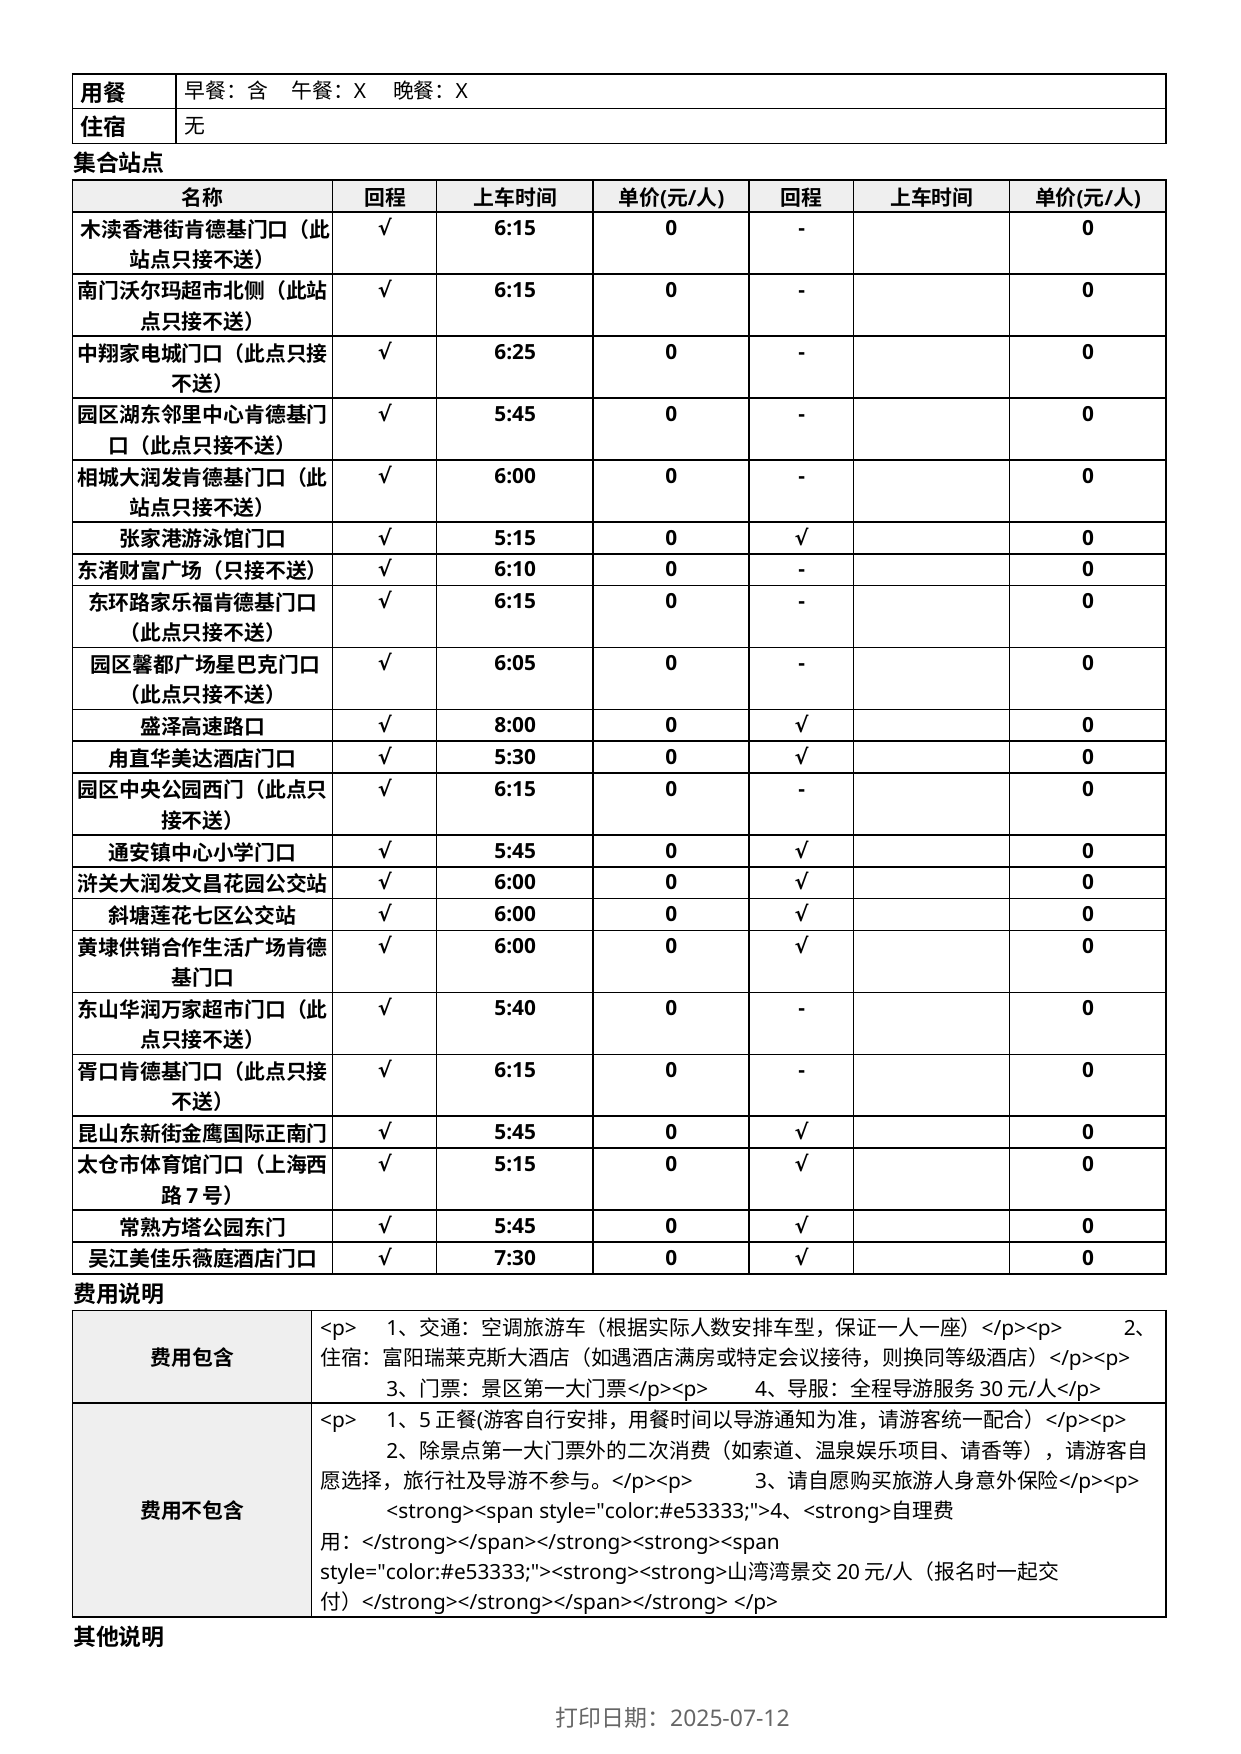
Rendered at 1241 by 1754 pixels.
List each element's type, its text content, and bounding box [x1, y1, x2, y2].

table_cell 5:15 [437, 1149, 592, 1209]
table_cell 费用不包含 [73, 1404, 311, 1616]
table_cell 0 [1010, 213, 1165, 273]
table_cell [854, 1055, 1009, 1115]
table_cell √ [333, 899, 436, 929]
table_cell [854, 1211, 1009, 1241]
table_cell 6:15 [437, 213, 592, 273]
text 集合站点 [73, 145, 1167, 178]
table_cell - [750, 586, 853, 647]
table_cell 6:10 [437, 555, 592, 585]
table_cell √ [750, 1149, 853, 1209]
table_cell 无 [177, 109, 1165, 142]
table_cell 0 [594, 275, 748, 335]
table_cell 0 [1010, 993, 1165, 1053]
table_cell 早餐：含 午餐：X 晚餐：X [177, 75, 1165, 108]
table_cell 0 [594, 1149, 748, 1209]
table_cell 0 [594, 555, 748, 585]
table_cell - [750, 213, 853, 273]
table_cell √ [333, 337, 436, 397]
table_header 上车时间 [437, 181, 592, 211]
table_cell 0 [1010, 742, 1165, 772]
table_header 费用包含 [73, 1311, 311, 1402]
table_cell 0 [594, 648, 748, 709]
table_cell [854, 899, 1009, 929]
table_header 单价(元/人) [1010, 181, 1165, 211]
table_cell 通安镇中心小学门口 [73, 836, 332, 866]
table_cell 0 [1010, 337, 1165, 397]
table_cell [854, 399, 1009, 459]
table_cell 0 [1010, 899, 1165, 929]
table_cell √ [750, 1117, 853, 1147]
table_cell [854, 836, 1009, 866]
table_cell - [750, 399, 853, 459]
table_cell 0 [594, 710, 748, 740]
table_cell 6:15 [437, 275, 592, 335]
table_header 回程 [333, 181, 436, 211]
table_cell [854, 931, 1009, 991]
table_cell 0 [1010, 710, 1165, 740]
table_cell 0 [1010, 1117, 1165, 1147]
table_cell <p> [312, 1404, 1165, 1616]
table_cell 0 [1010, 648, 1165, 709]
table_cell √ [750, 742, 853, 772]
table_cell 园区馨都广场星巴克门口（此点只接不送） [73, 648, 332, 709]
table_cell 6:00 [437, 899, 592, 929]
table_cell - [750, 648, 853, 709]
table_cell 0 [1010, 275, 1165, 335]
table_cell √ [750, 1211, 853, 1241]
table_cell √ [333, 931, 436, 991]
table_cell 5:45 [437, 1117, 592, 1147]
table_cell - [750, 275, 853, 335]
table_cell 0 [1010, 461, 1165, 521]
table_cell - [750, 1055, 853, 1115]
table_cell 0 [594, 399, 748, 459]
table_cell 太仓市体育馆门口（上海西路7号） [73, 1149, 332, 1209]
table_cell 8:00 [437, 710, 592, 740]
table_cell √ [333, 1149, 436, 1209]
table_cell 6:15 [437, 774, 592, 834]
table_cell 0 [1010, 523, 1165, 553]
table_cell 木渎香港街肯德基门口（此站点只接不送） [73, 213, 332, 273]
table_cell √ [333, 1117, 436, 1147]
table_cell √ [333, 461, 436, 521]
table_cell √ [333, 742, 436, 772]
table_cell 斜塘莲花七区公交站 [73, 899, 332, 929]
table_cell √ [333, 275, 436, 335]
table_cell 0 [1010, 931, 1165, 991]
table_cell 0 [594, 337, 748, 397]
table_cell [854, 774, 1009, 834]
table_cell 黄埭供销合作生活广场肯德基门口 [73, 931, 332, 991]
table_cell 6:25 [437, 337, 592, 397]
table_header <p> [312, 1311, 1165, 1402]
table_cell √ [750, 523, 853, 553]
table_cell 0 [594, 931, 748, 991]
table_header 单价(元/人) [594, 181, 748, 211]
table_cell 0 [1010, 868, 1165, 898]
table_cell 用餐 [73, 75, 175, 108]
table_cell 0 [1010, 586, 1165, 647]
table_cell 甪直华美达酒店门口 [73, 742, 332, 772]
table_cell 6:00 [437, 868, 592, 898]
table_header 名称 [73, 181, 332, 211]
table_cell 5:15 [437, 523, 592, 553]
table_cell 东渚财富广场（只接不送） [73, 555, 332, 585]
table_cell 0 [1010, 1149, 1165, 1209]
table_cell 0 [1010, 1211, 1165, 1241]
table_cell 盛泽高速路口 [73, 710, 332, 740]
table_cell 常熟方塔公园东门 [73, 1211, 332, 1241]
table_cell √ [333, 399, 436, 459]
table_cell 0 [594, 836, 748, 866]
table_cell 6:00 [437, 461, 592, 521]
table_cell [854, 586, 1009, 647]
table_cell [854, 275, 1009, 335]
table_cell 0 [594, 774, 748, 834]
table_cell 5:45 [437, 1211, 592, 1241]
table_cell 0 [594, 213, 748, 273]
table_cell - [750, 774, 853, 834]
table_cell 园区湖东邻里中心肯德基门口（此点只接不送） [73, 399, 332, 459]
table_cell - [750, 993, 853, 1053]
table_cell 0 [1010, 1055, 1165, 1115]
table_cell 6:00 [437, 931, 592, 991]
table_cell [854, 742, 1009, 772]
table_cell [854, 1117, 1009, 1147]
table_cell 0 [1010, 836, 1165, 866]
table_cell 0 [594, 461, 748, 521]
table_cell √ [333, 868, 436, 898]
table_cell 东山华润万家超市门口（此点只接不送） [73, 993, 332, 1053]
table_cell [854, 213, 1009, 273]
table_cell 0 [594, 1211, 748, 1241]
table_cell - [750, 555, 853, 585]
table_cell 住宿 [73, 109, 175, 142]
table_cell [854, 461, 1009, 521]
table_cell [854, 555, 1009, 585]
table_cell 0 [594, 586, 748, 647]
table_cell 南门沃尔玛超市北侧（此站点只接不送） [73, 275, 332, 335]
table_cell √ [333, 1211, 436, 1241]
table_cell 昆山东新街金鹰国际正南门 [73, 1117, 332, 1147]
table_cell √ [750, 836, 853, 866]
table_cell 0 [1010, 555, 1165, 585]
table_cell 7:30 [437, 1243, 592, 1273]
table_cell √ [333, 648, 436, 709]
table_cell 吴江美佳乐薇庭酒店门口 [73, 1243, 332, 1273]
text 费用说明 [73, 1275, 1167, 1309]
table_header 回程 [750, 181, 853, 211]
table_cell √ [333, 586, 436, 647]
table_cell 中翔家电城门口（此点只接不送） [73, 337, 332, 397]
table_cell √ [333, 1243, 436, 1273]
table_cell 5:45 [437, 399, 592, 459]
table_cell √ [333, 523, 436, 553]
table_cell 胥口肯德基门口（此点只接不送） [73, 1055, 332, 1115]
table_cell √ [750, 931, 853, 991]
table_cell √ [750, 868, 853, 898]
table_cell 5:45 [437, 836, 592, 866]
table_cell 0 [594, 993, 748, 1053]
table_cell √ [750, 899, 853, 929]
table_cell 浒关大润发文昌花园公交站 [73, 868, 332, 898]
table_cell 0 [594, 742, 748, 772]
table_cell 0 [594, 868, 748, 898]
table_cell √ [333, 774, 436, 834]
table_cell 5:40 [437, 993, 592, 1053]
table_cell [854, 993, 1009, 1053]
table_cell 园区中央公园西门（此点只接不送） [73, 774, 332, 834]
table_cell - [750, 461, 853, 521]
table_cell √ [750, 710, 853, 740]
table_cell [854, 1149, 1009, 1209]
table_cell 东环路家乐福肯德基门口（此点只接不送） [73, 586, 332, 647]
table_cell 6:05 [437, 648, 592, 709]
table_cell √ [750, 1243, 853, 1273]
table_cell - [750, 337, 853, 397]
table_cell [854, 868, 1009, 898]
table_cell 0 [1010, 1243, 1165, 1273]
table_cell 0 [594, 1117, 748, 1147]
table_cell 0 [594, 899, 748, 929]
table_cell 6:15 [437, 1055, 592, 1115]
table_cell 0 [594, 1243, 748, 1273]
table_cell [854, 337, 1009, 397]
table_cell 0 [1010, 774, 1165, 834]
table_cell √ [333, 213, 436, 273]
table_cell 0 [594, 523, 748, 553]
table_cell 相城大润发肯德基门口（此站点只接不送） [73, 461, 332, 521]
table_cell √ [333, 555, 436, 585]
table_cell √ [333, 993, 436, 1053]
table_cell 6:15 [437, 586, 592, 647]
table_cell 0 [1010, 399, 1165, 459]
table_cell √ [333, 1055, 436, 1115]
table_cell [854, 648, 1009, 709]
table_cell 5:30 [437, 742, 592, 772]
text 其他说明 [73, 1618, 1167, 1652]
table_header 上车时间 [854, 181, 1009, 211]
table_cell √ [333, 710, 436, 740]
table_cell 张家港游泳馆门口 [73, 523, 332, 553]
table_cell [854, 523, 1009, 553]
table_cell √ [333, 836, 436, 866]
table_cell [854, 1243, 1009, 1273]
table_cell 0 [594, 1055, 748, 1115]
table_cell [854, 710, 1009, 740]
